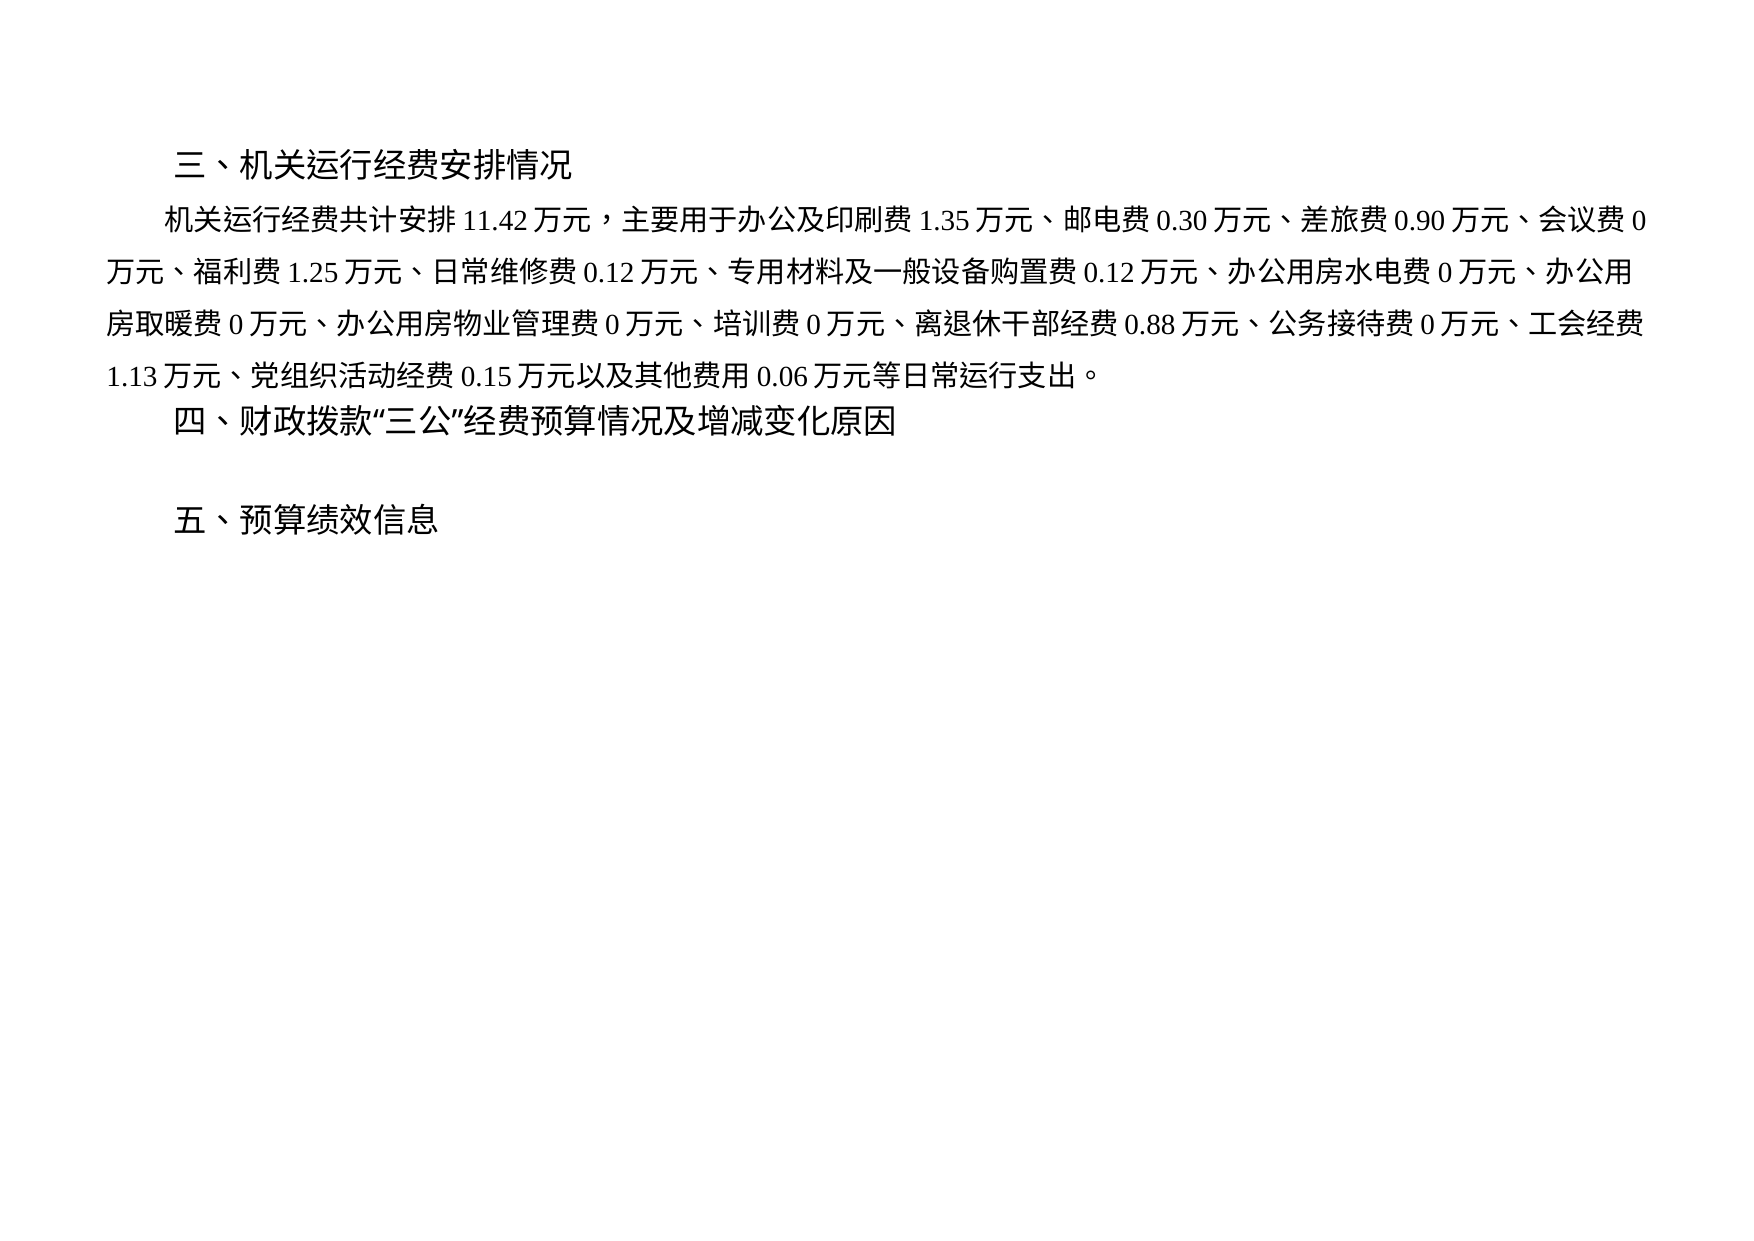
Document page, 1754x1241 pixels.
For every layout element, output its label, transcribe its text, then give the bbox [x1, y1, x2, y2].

text 四、财政拨款“三公”经费预算情况及增减变化原因 [106, 398, 1648, 443]
text 机关运行经费共计安排11.42万元，主要用于办公及印刷费1.35万元、邮电费0.30万元、差旅费0.90万元、会议费0万元、福利费1.25万元、日常维修费0.12万元、专用材料及一般设备购置费0.12万元、办公用房水电费0万元、办公用房取暖费0万元、办公用房物业管理费0万元、培训费0万元、离退休干部经费0.88万元、公务接待费0万元、工会经费1.13万元、党组织活动经费0.15万元以及其他费用0.06万元等日常运行支出。 [106, 188, 1648, 397]
text 五、预算绩效信息 [106, 497, 1648, 543]
text 三、机关运行经费安排情况 [106, 142, 1648, 187]
